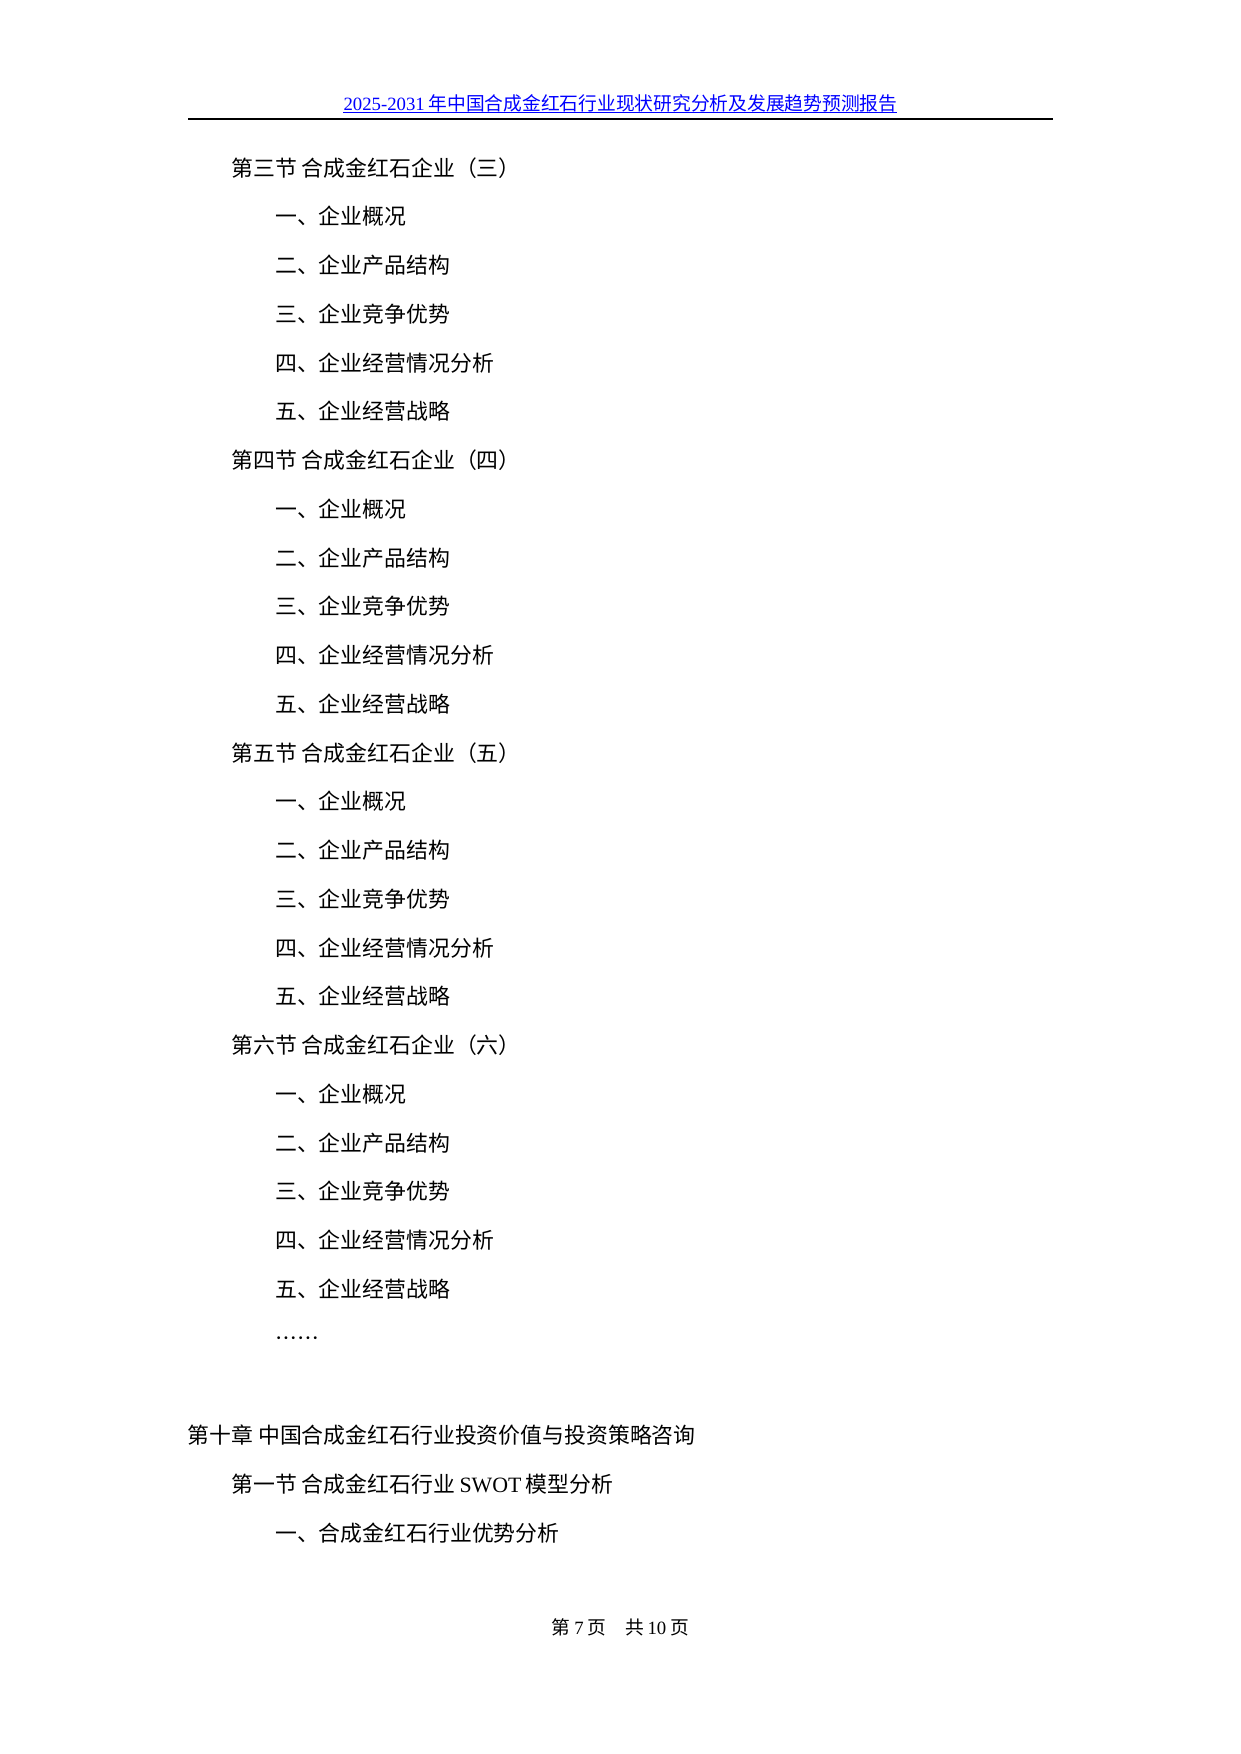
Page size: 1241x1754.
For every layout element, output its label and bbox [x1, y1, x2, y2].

text [187, 150, 1053, 1548]
